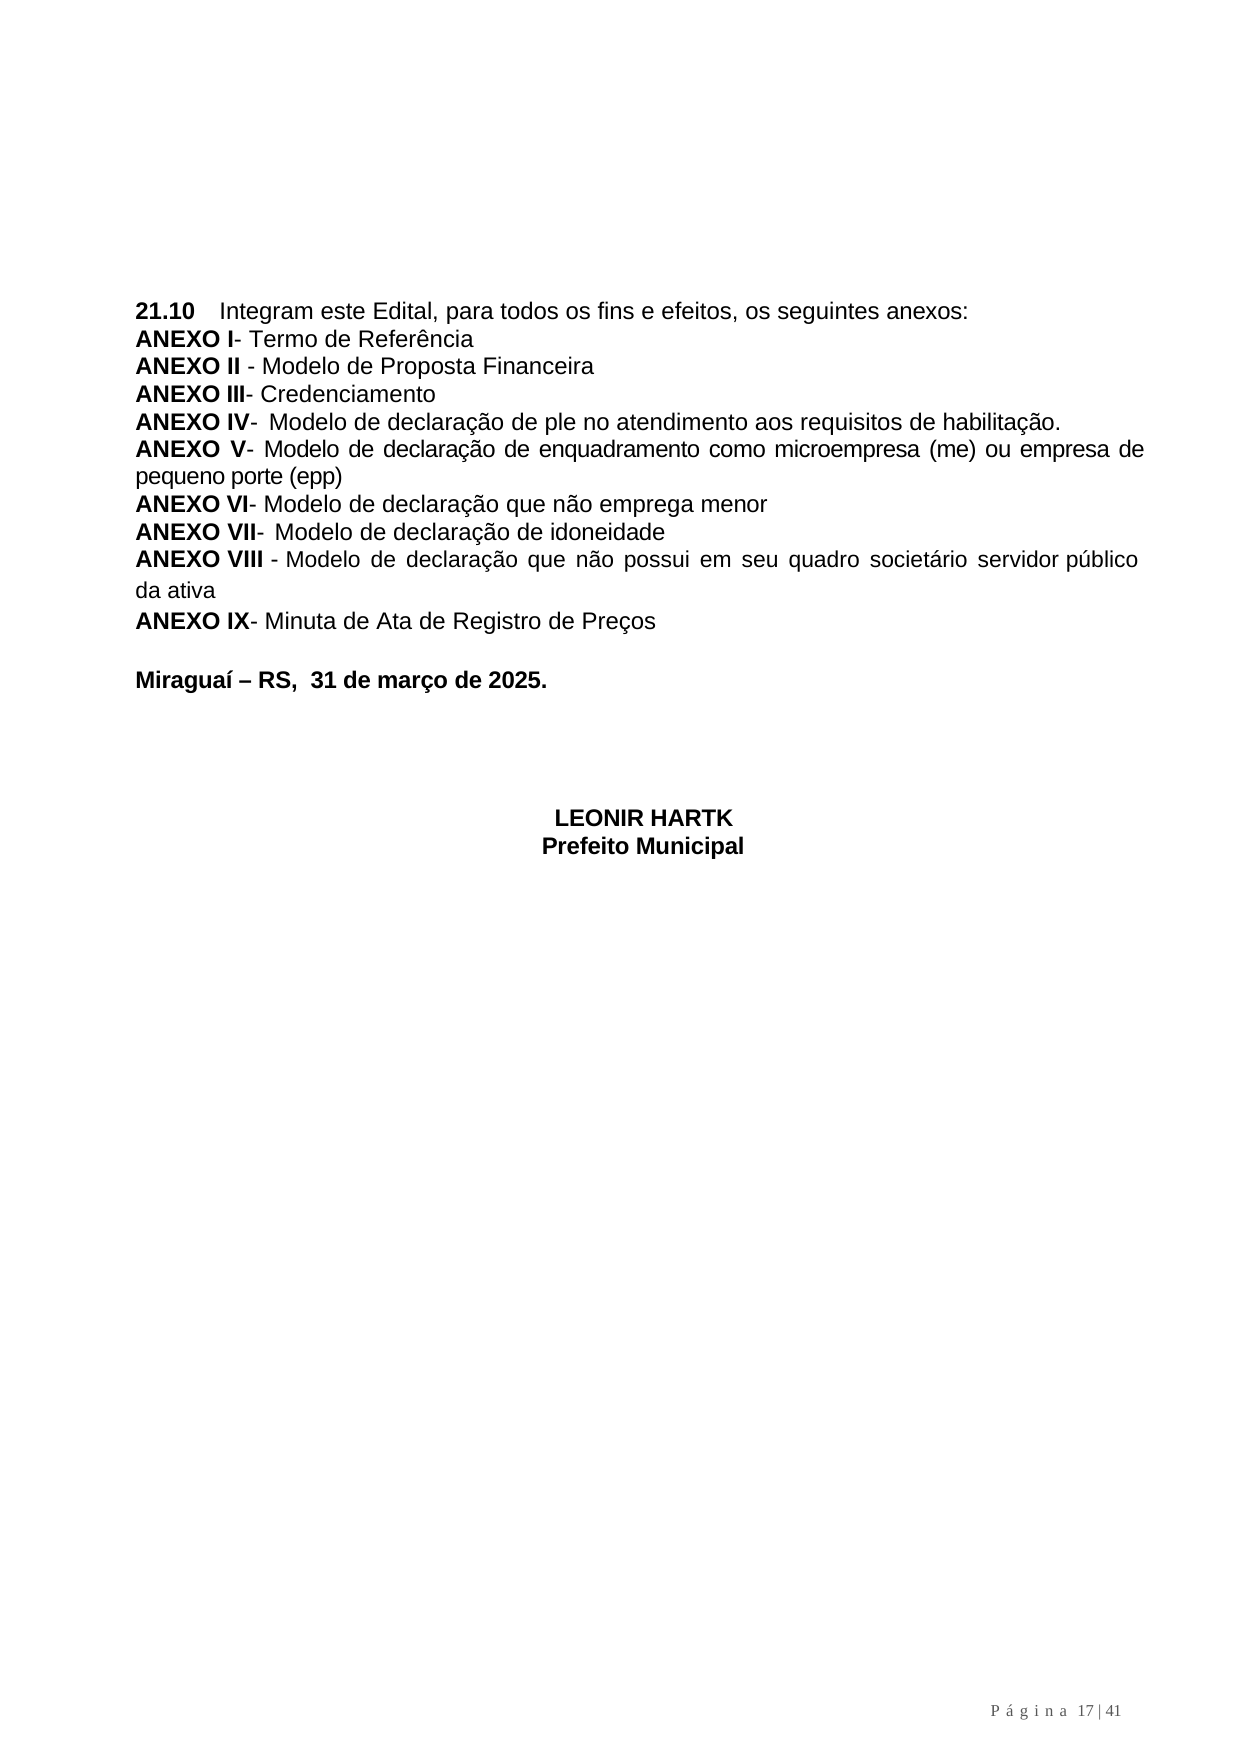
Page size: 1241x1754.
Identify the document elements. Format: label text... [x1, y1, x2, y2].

subtitle Prefeito Municipal [135, 832, 1146, 859]
text ANEXO IV- Modelo de declaração de ple no atendimento aos requisitos de habilitação. [135, 407, 1146, 435]
text ANEXO VI- Modelo de declaração que não emprega menor [135, 490, 1146, 518]
subtitle LEONIR HARTK [135, 804, 1146, 832]
text ANEXO I- Termo de Referência [135, 324, 1146, 352]
text ANEXO IX- Minuta de Ata de Registro de Preços [135, 607, 747, 634]
subtitle Miraguaí – RS, 31 de março de 2025. [135, 666, 1146, 694]
text ANEXO II - Modelo de Proposta Financeira [135, 352, 1146, 380]
text ANEXO V- Modelo de declaração de enquadramento como microempresa (me) ou empresa de pequeno porte (epp) [135, 435, 1146, 490]
text ANEXO VIII - Modelo de declaração que não possui em seu quadro societário servidor público da ativa [135, 545, 1139, 603]
list Integram este Edital, para todos os fins e efeitos, os seguintes anexos: [135, 297, 1146, 324]
text ANEXO VII- Modelo de declaração de idoneidade [135, 518, 1146, 545]
text ANEXO III- Credenciamento [135, 380, 1146, 407]
